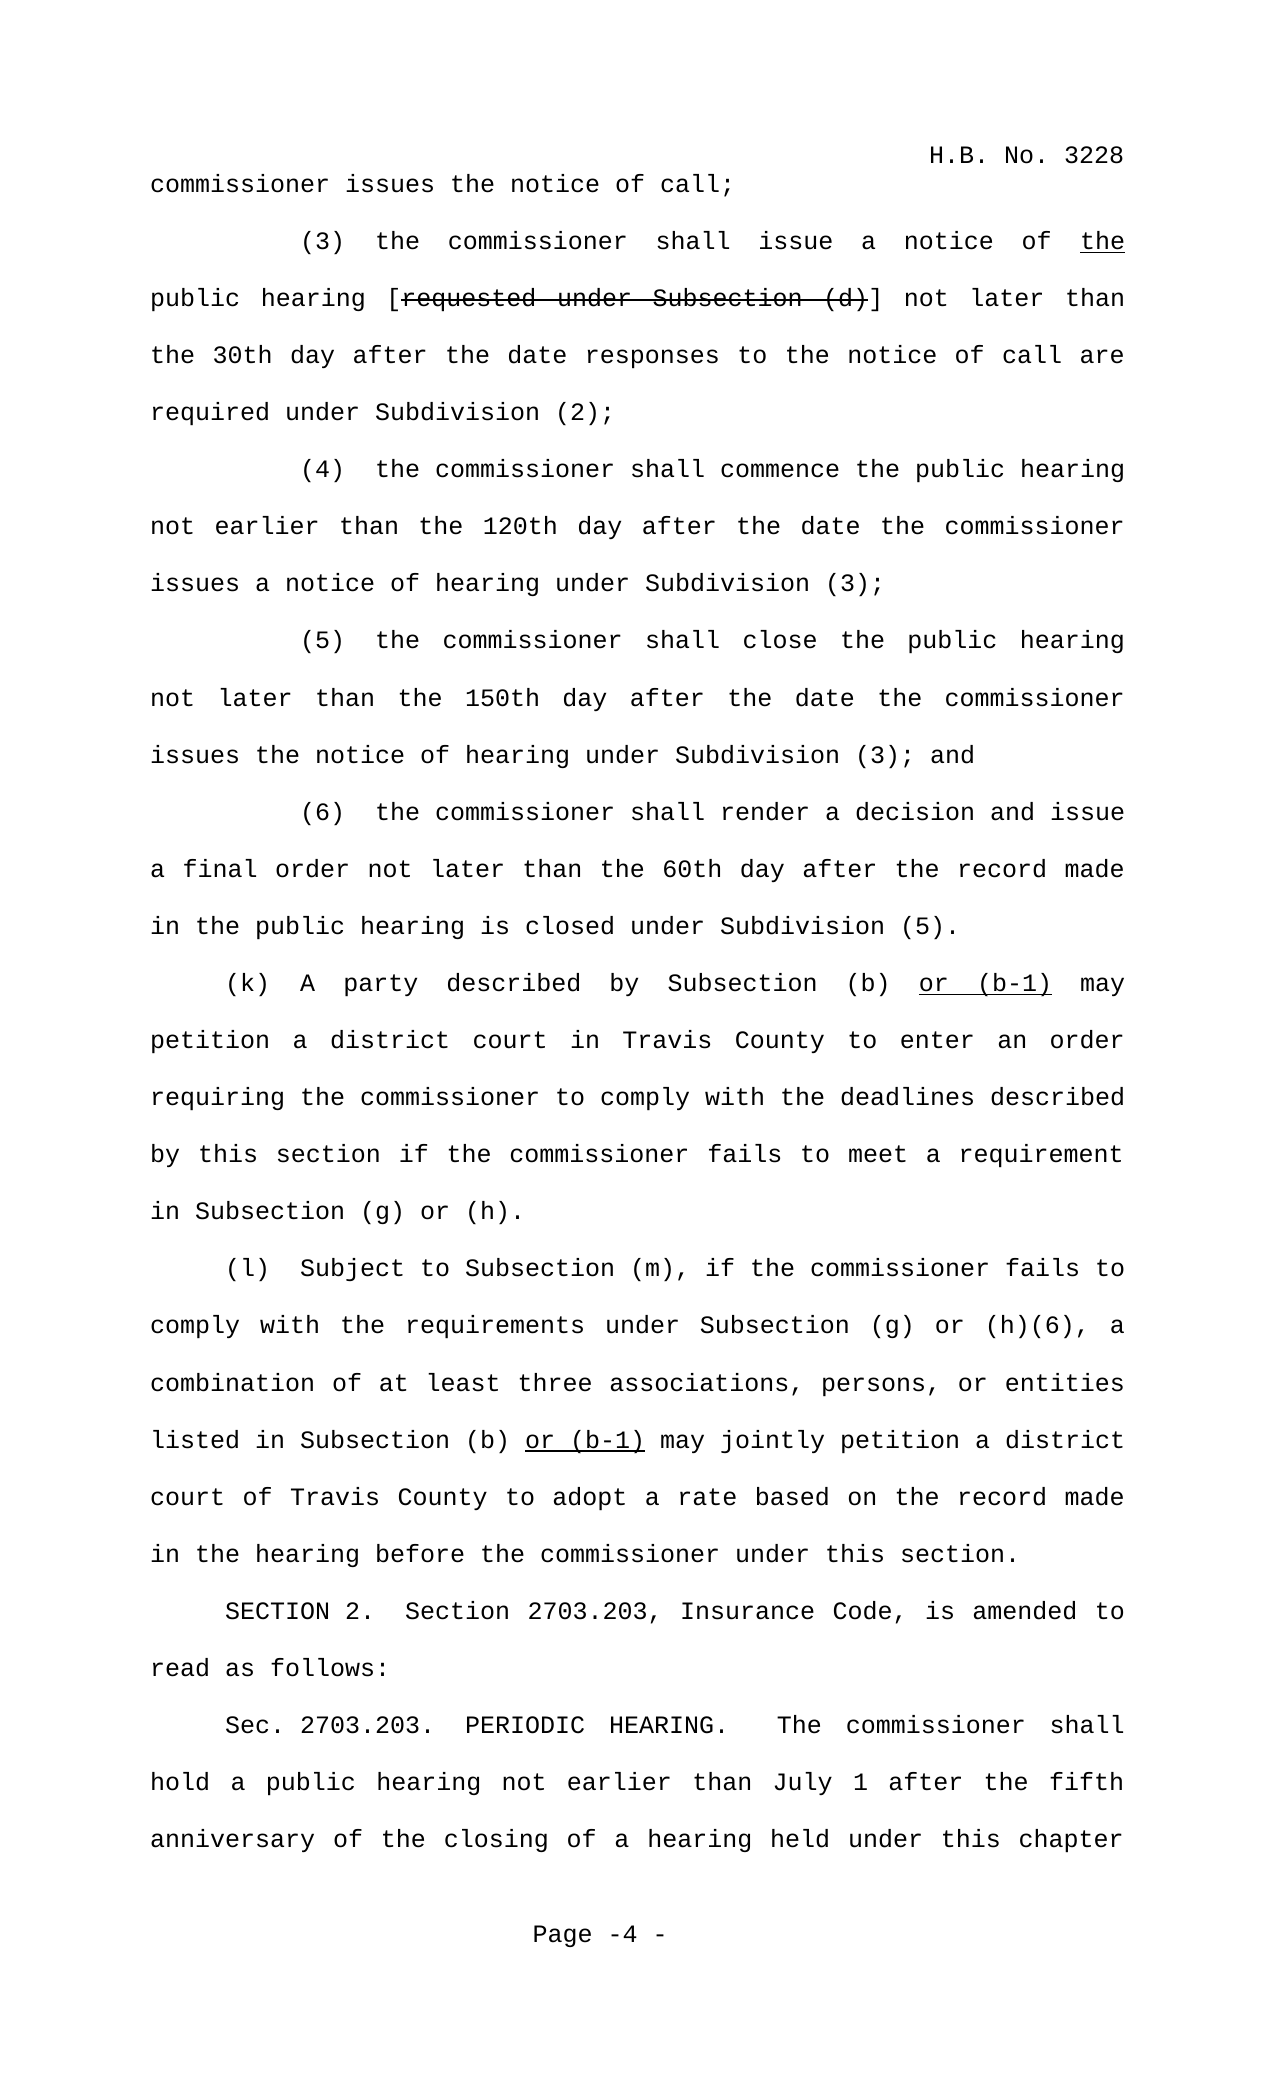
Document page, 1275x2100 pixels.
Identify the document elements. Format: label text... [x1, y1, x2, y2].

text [150, 1712, 1125, 1855]
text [150, 171, 1125, 200]
text SECTION 2. Section 2703.203, Insurance Code, is amended to read as follows: [150, 1598, 1125, 1684]
text (5) the commissioner shall close the public hearing not later than the 150th day after the date the commissioner issues the notice of hearing under Subdivision (3); and [150, 628, 1125, 771]
text (6) the commissioner shall render a decision and issue a final order not later than the 60th day after the record made in the public hearing is closed under Subdivision (5). [150, 799, 1125, 942]
text (4) the commissioner shall commence the public hearing not earlier than the 120th day after the date the commissioner issues a notice of hearing under Subdivision (3); [150, 457, 1125, 599]
text (k) A party described by Subsection (b) or (b-1) may petition a district court in Travis County to enter an order requiring the commissioner to comply with the deadlines described by this section if the commissioner fails to meet a requirement in Subsection (g) or (h). [150, 970, 1125, 1227]
text (3) the commissioner shall issue a notice of the public hearing [requested under Subsection (d)] not later than the 30th day after the date responses to the notice of call are required under Subdivision (2); [150, 228, 1125, 428]
text (l) Subject to Subsection (m), if the commissioner fails to comply with the requirements under Subsection (g) or (h)(6), a combination of at least three associations, persons, or entities listed in Subsection (b) or (b-1) may jointly petition a district court of Travis County to adopt a rate based on the record made in the hearing before the commissioner under this section. [150, 1256, 1125, 1570]
